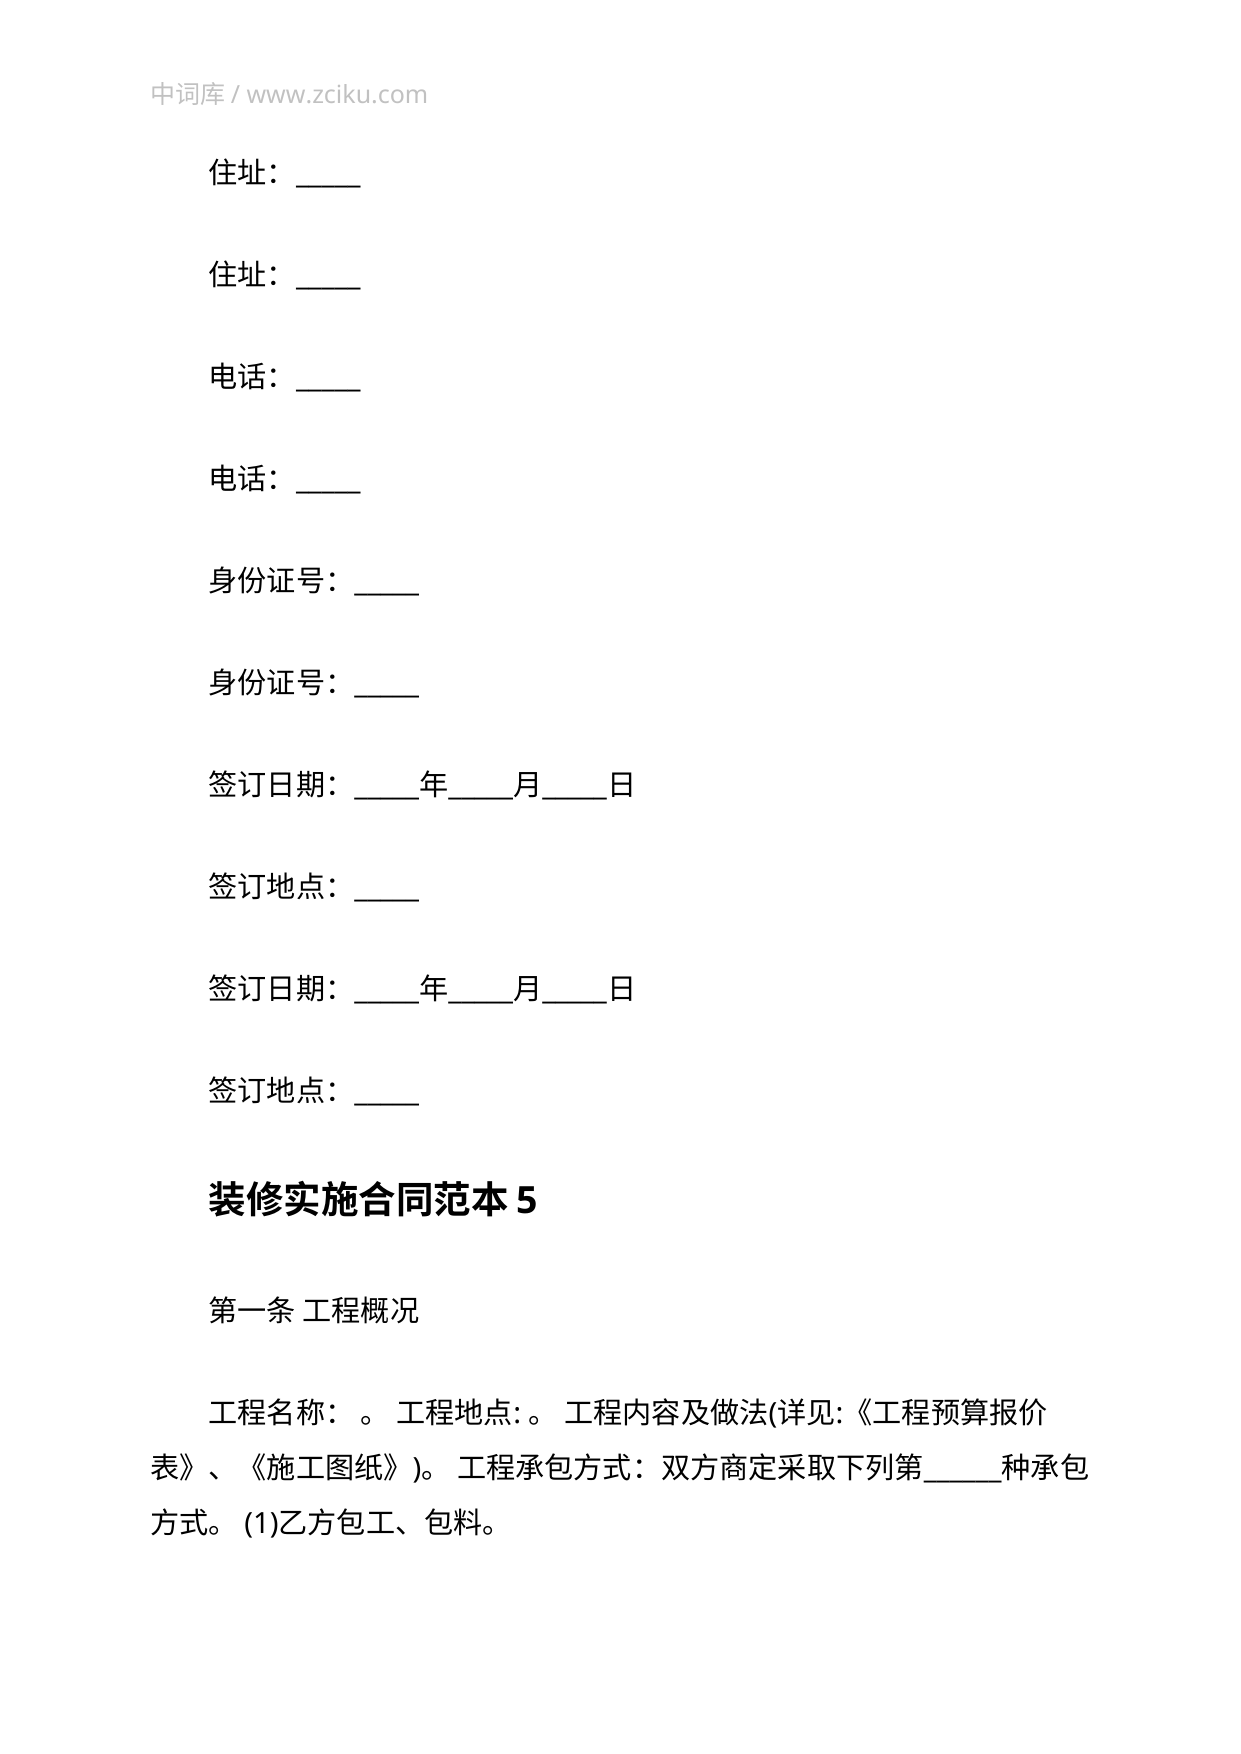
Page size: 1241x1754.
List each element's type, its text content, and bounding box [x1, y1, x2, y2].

text 电话：_____ [150, 456, 1090, 498]
text 住址：_____ [150, 150, 1090, 192]
text 签订地点：_____ [150, 864, 1090, 906]
text 身份证号：_____ [150, 660, 1090, 702]
text 签订日期：_____年_____月_____日 [150, 966, 1090, 1008]
text 第一条 工程概况 [150, 1287, 1090, 1330]
text 签订日期：_____年_____月_____日 [150, 762, 1090, 804]
text 工程名称： 。 工程地点: 。 工程内容及做法(详见:《工程预算报价表》、《施工图纸》)。 工程承包方式：双方商定采取下列第______种承包方式。 (1)乙方包工、包料。 [150, 1389, 1090, 1542]
text 装修实施合同范本5 [150, 1170, 1090, 1224]
text 电话：_____ [150, 354, 1090, 396]
text 住址：_____ [150, 252, 1090, 294]
text 身份证号：_____ [150, 558, 1090, 600]
text 签订地点：_____ [150, 1068, 1090, 1110]
